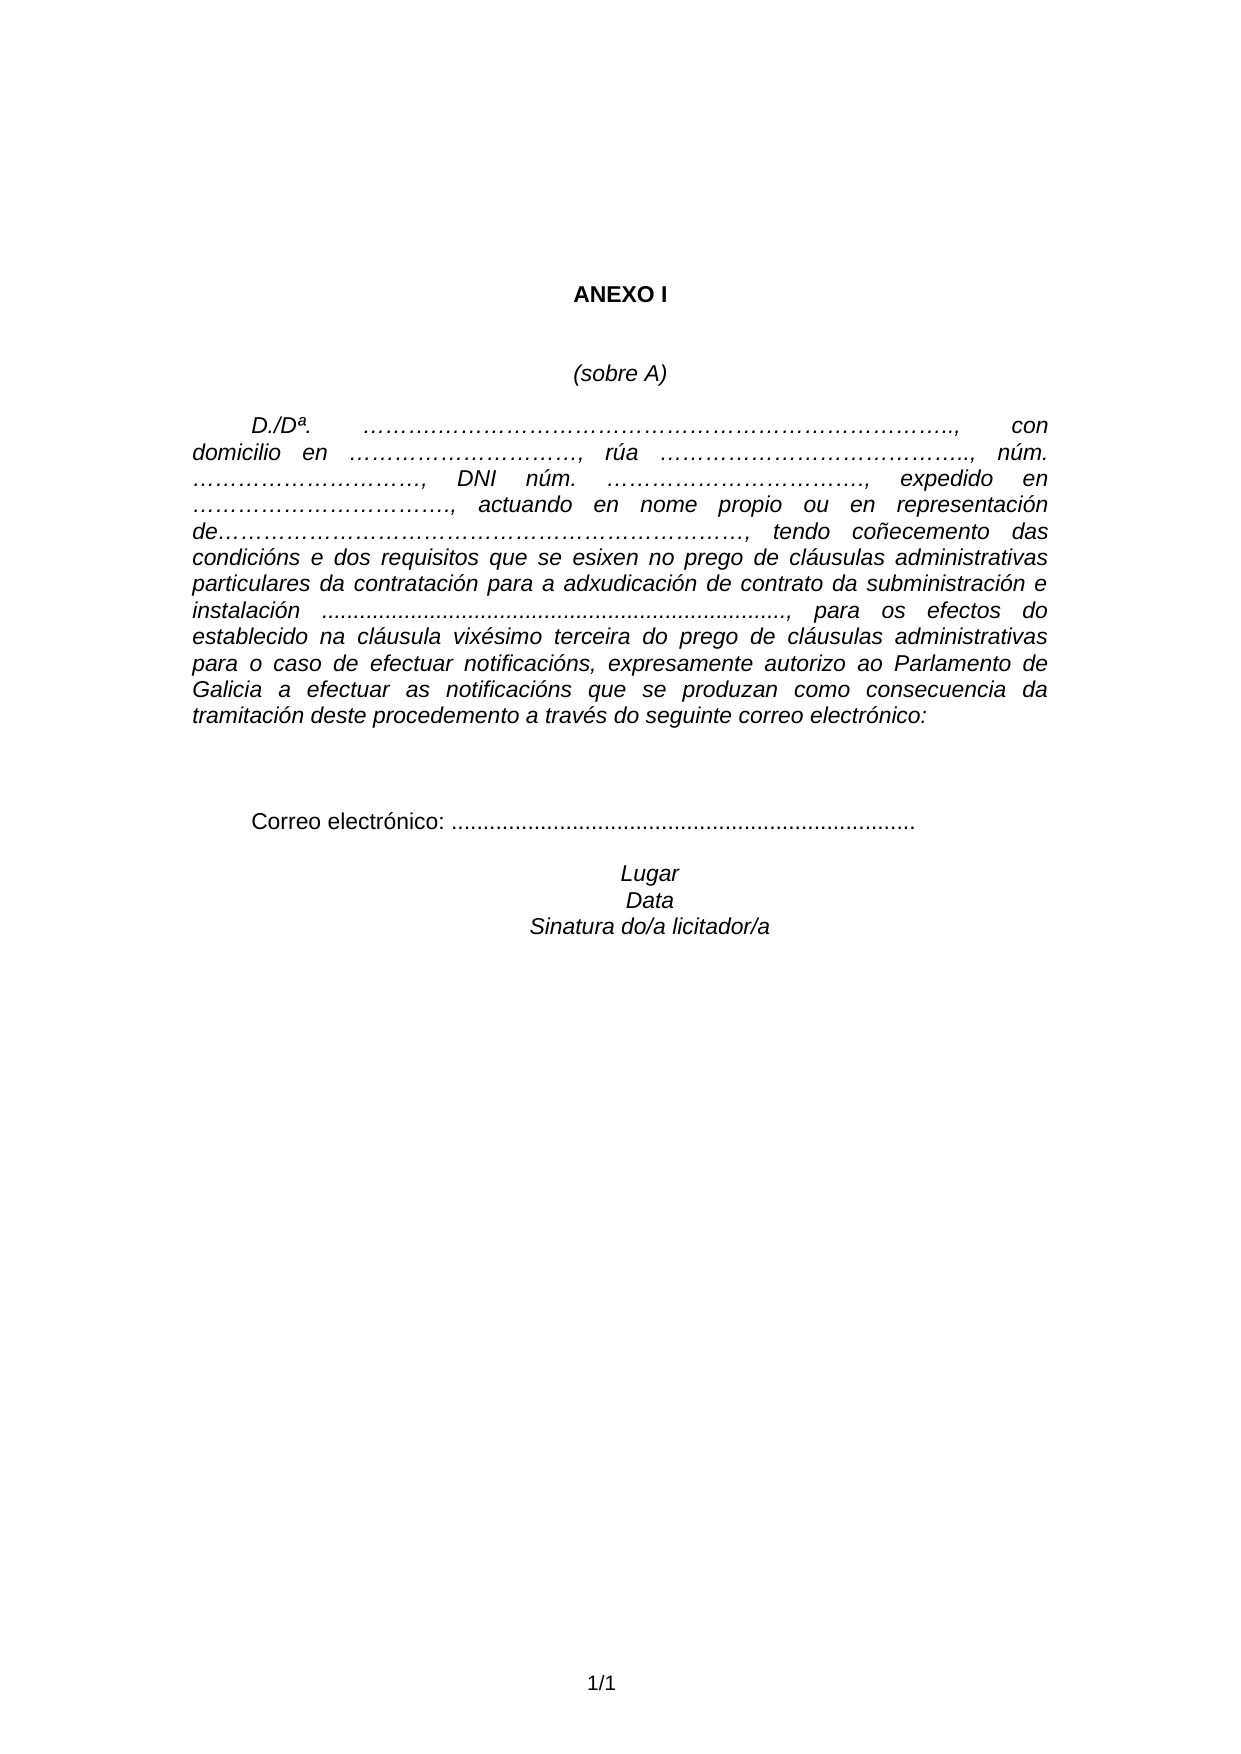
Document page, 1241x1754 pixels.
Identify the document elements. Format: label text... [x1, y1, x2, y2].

text D./Dª. ……….………………………………………………………….., con domicilio en …………………………, rúa ………………………………….., núm. …………………………, DNI núm. ……………………………., expedido en ……………………………., actuando en nome propio ou en representación de……………………………………………………………, tendo coñecemento das condicións e dos requisitos que se esixen no prego de cláusulas administrativas particulares da contratación para a adxudicación de contrato da subministración e instalación ........................................................................., para os efectos do establecido na cláusula vixésimo terceira do prego de cláusulas administrativas para o caso de efectuar notificacións, expresamente autorizo ao Parlamento de Galicia a efectuar as notificacións que se produzan como consecuencia da tramitación deste procedemento a través do seguinte correo electrónico: [192, 412, 1048, 728]
text Lugar [192, 860, 1048, 887]
text (sobre A) [177, 359, 1063, 386]
text Correo electrónico: ......................................................................... [192, 808, 1048, 834]
text Data [192, 887, 1048, 913]
text Sinatura do/a licitador/a [192, 913, 1048, 939]
subtitle ANEXO I [177, 281, 1063, 307]
